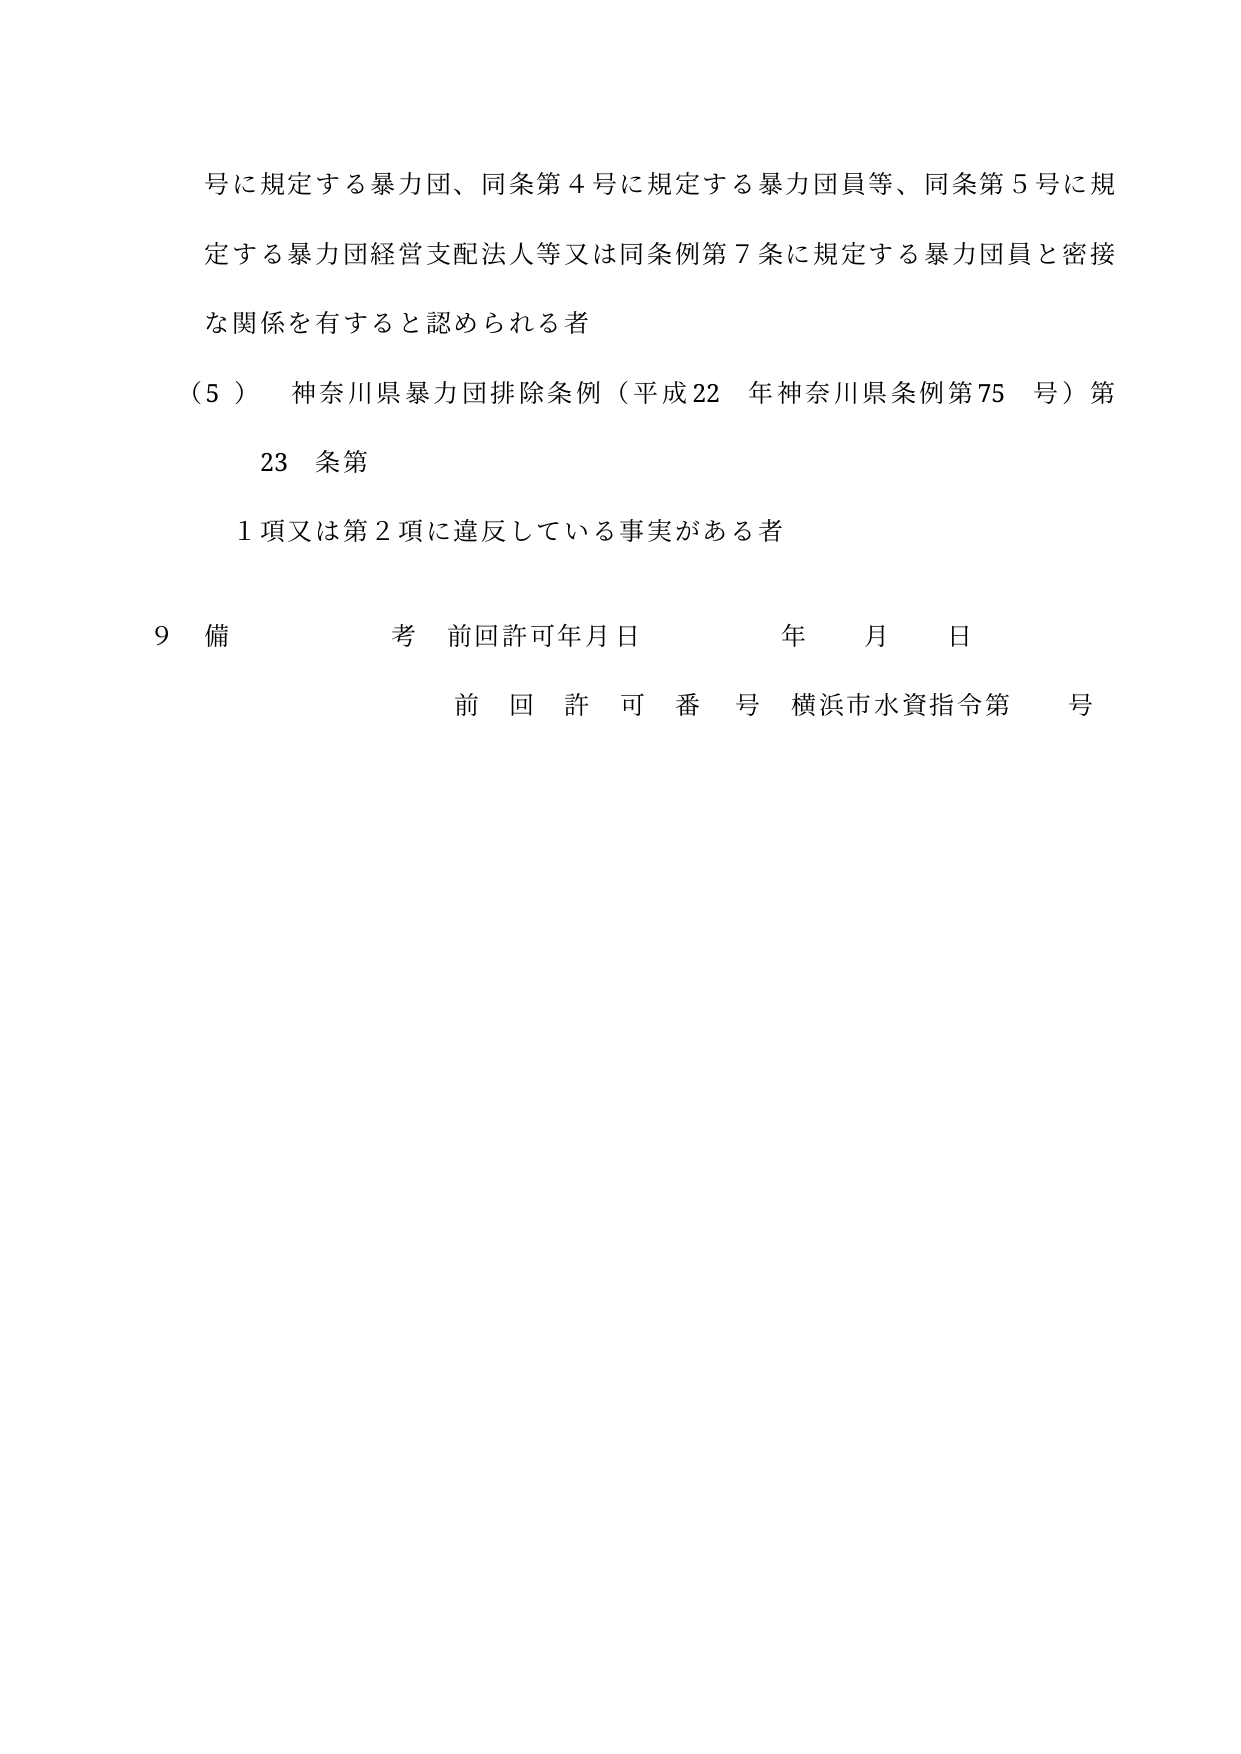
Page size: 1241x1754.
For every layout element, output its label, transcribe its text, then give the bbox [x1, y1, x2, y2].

text な関係を有すると認められる者 [202, 287, 1119, 357]
text １項又は第２項に違反している事実がある者 [205, 495, 1119, 565]
text 定する暴力団経営支配法人等又は同条例第７条に規定する暴力団員と密接 [202, 218, 1119, 287]
text 号に規定する暴力団、同条第４号に規定する暴力団員等、同条第５号に規 [202, 148, 1119, 218]
text ９ 備 考 前回許可年月日 年 月 日 [121, 599, 1119, 669]
text （5） 神奈川県暴力団排除条例（平成22年神奈川県条例第75号）第23条第 [149, 357, 1119, 495]
text 前回許可番号 横浜市水資指令第 号 [121, 669, 1119, 738]
